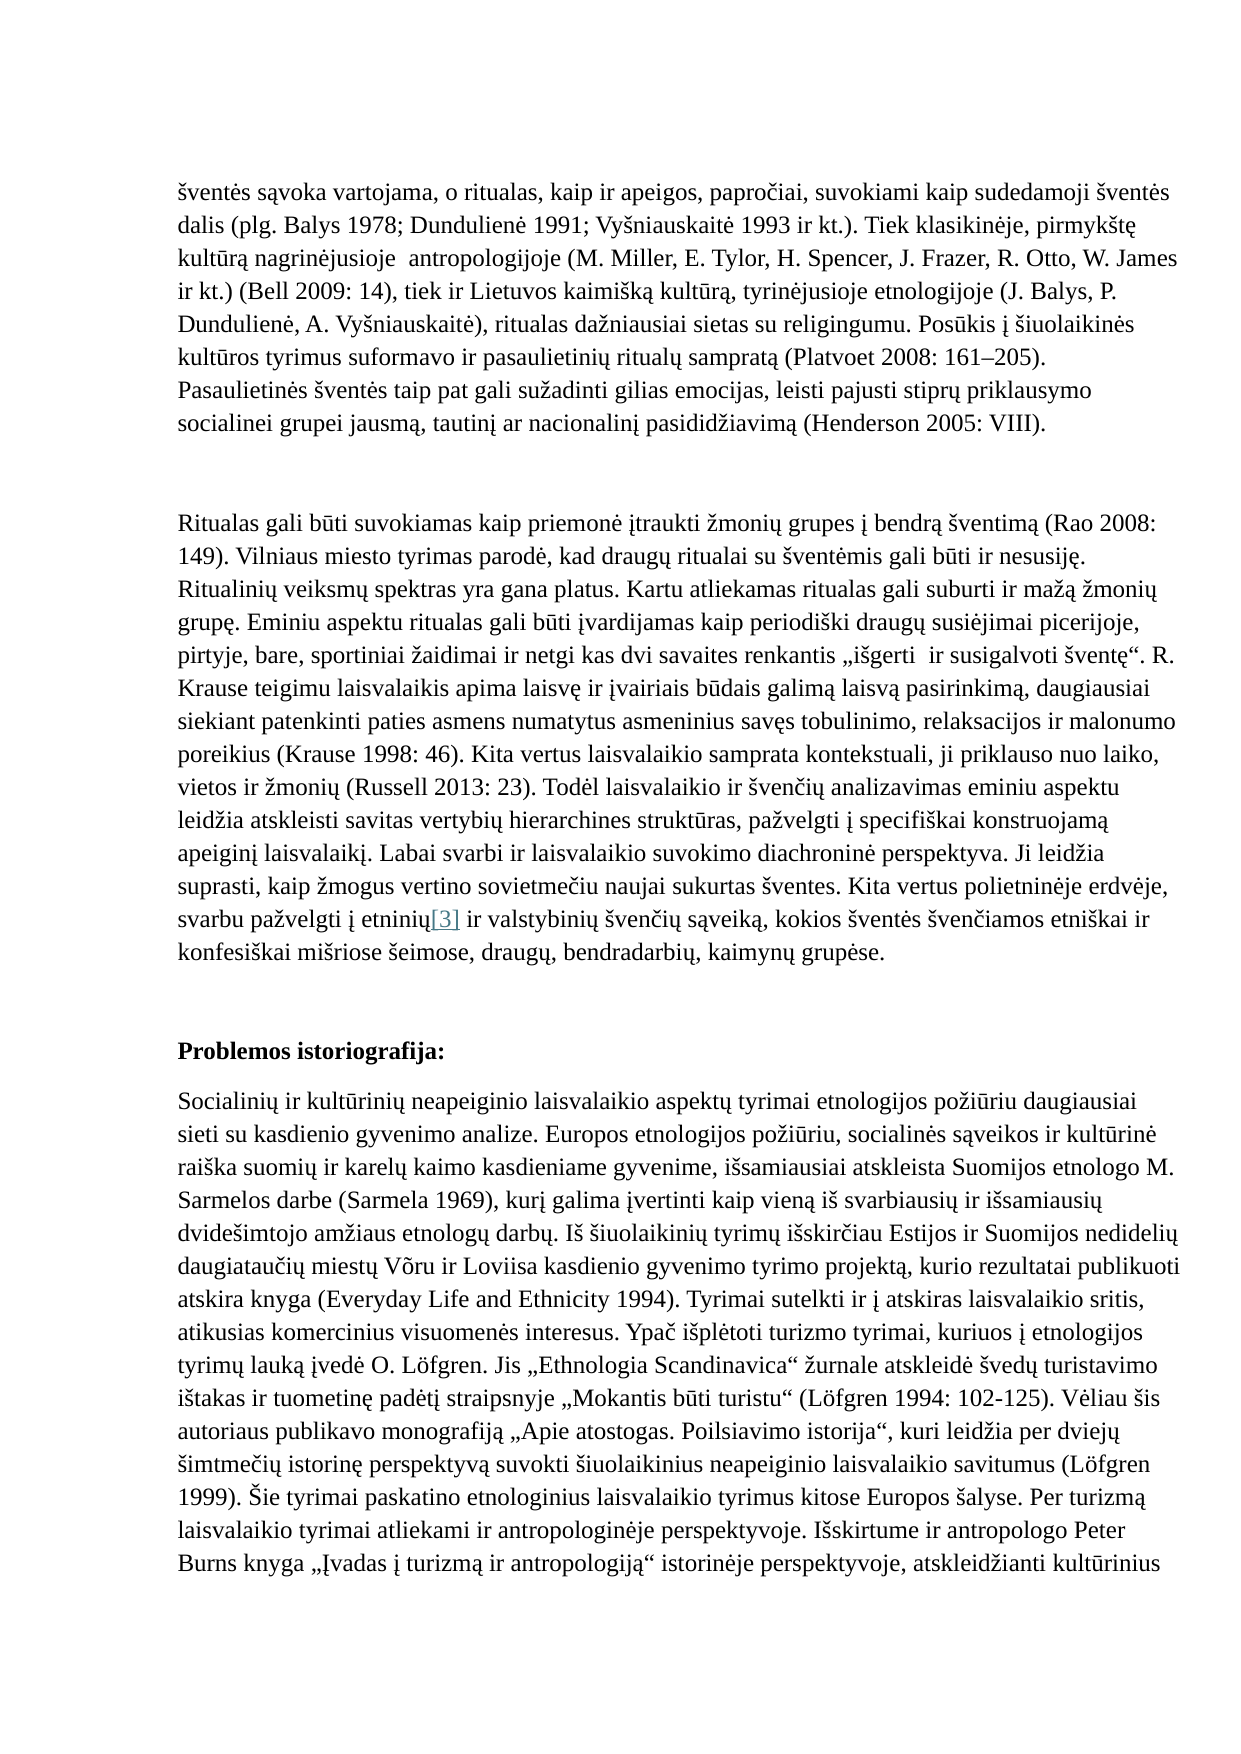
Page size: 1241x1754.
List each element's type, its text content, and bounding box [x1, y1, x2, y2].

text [177, 1086, 1181, 1577]
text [177, 177, 1181, 437]
text Problemos istoriografija: [177, 1036, 1181, 1065]
text Ritualas gali būti suvokiamas kaip priemonė įtraukti žmonių grupes į bendrą šventimą (Rao 2008: 149). Vilniaus miesto tyrimas parodė, kad draugų ritualai su šventėmis gali būti ir nesusiję. Ritualinių veiksmų spektras yra gana platus. Kartu atliekamas ritualas gali suburti ir mažą žmonių grupę. Eminiu aspektu ritualas gali būti įvardijamas kaip periodiški draugų susiėjimai picerijoje, pirtyje, bare, sportiniai žaidimai ir netgi kas dvi savaites renkantis „išgerti ir susigalvoti šventę“. R. Krause teigimu laisvalaikis apima laisvę ir įvairiais būdais galimą laisvą pasirinkimą, daugiausiai siekiant patenkinti paties asmens numatytus asmeninius savęs tobulinimo, relaksacijos ir malonumo poreikius (Krause 1998: 46). Kita vertus laisvalaikio samprata kontekstuali, ji priklauso nuo laiko, vietos ir žmonių (Russell 2013: 23). Todėl laisvalaikio ir švenčių analizavimas eminiu aspektu leidžia atskleisti savitas vertybių hierarchines struktūras, pažvelgti į specifiškai konstruojamą apeiginį laisvalaikį. Labai svarbi ir laisvalaikio suvokimo diachroninė perspektyva. Ji leidžia suprasti, kaip žmogus vertino sovietmečiu naujai sukurtas šventes. Kita vertus polietninėje erdvėje, svarbu pažvelgti į etninių[3] ir valstybinių švenčių sąveiką, kokios šventės švenčiamos etniškai ir konfesiškai mišriose šeimose, draugų, bendradarbių, kaimynų grupėse. [177, 508, 1181, 966]
